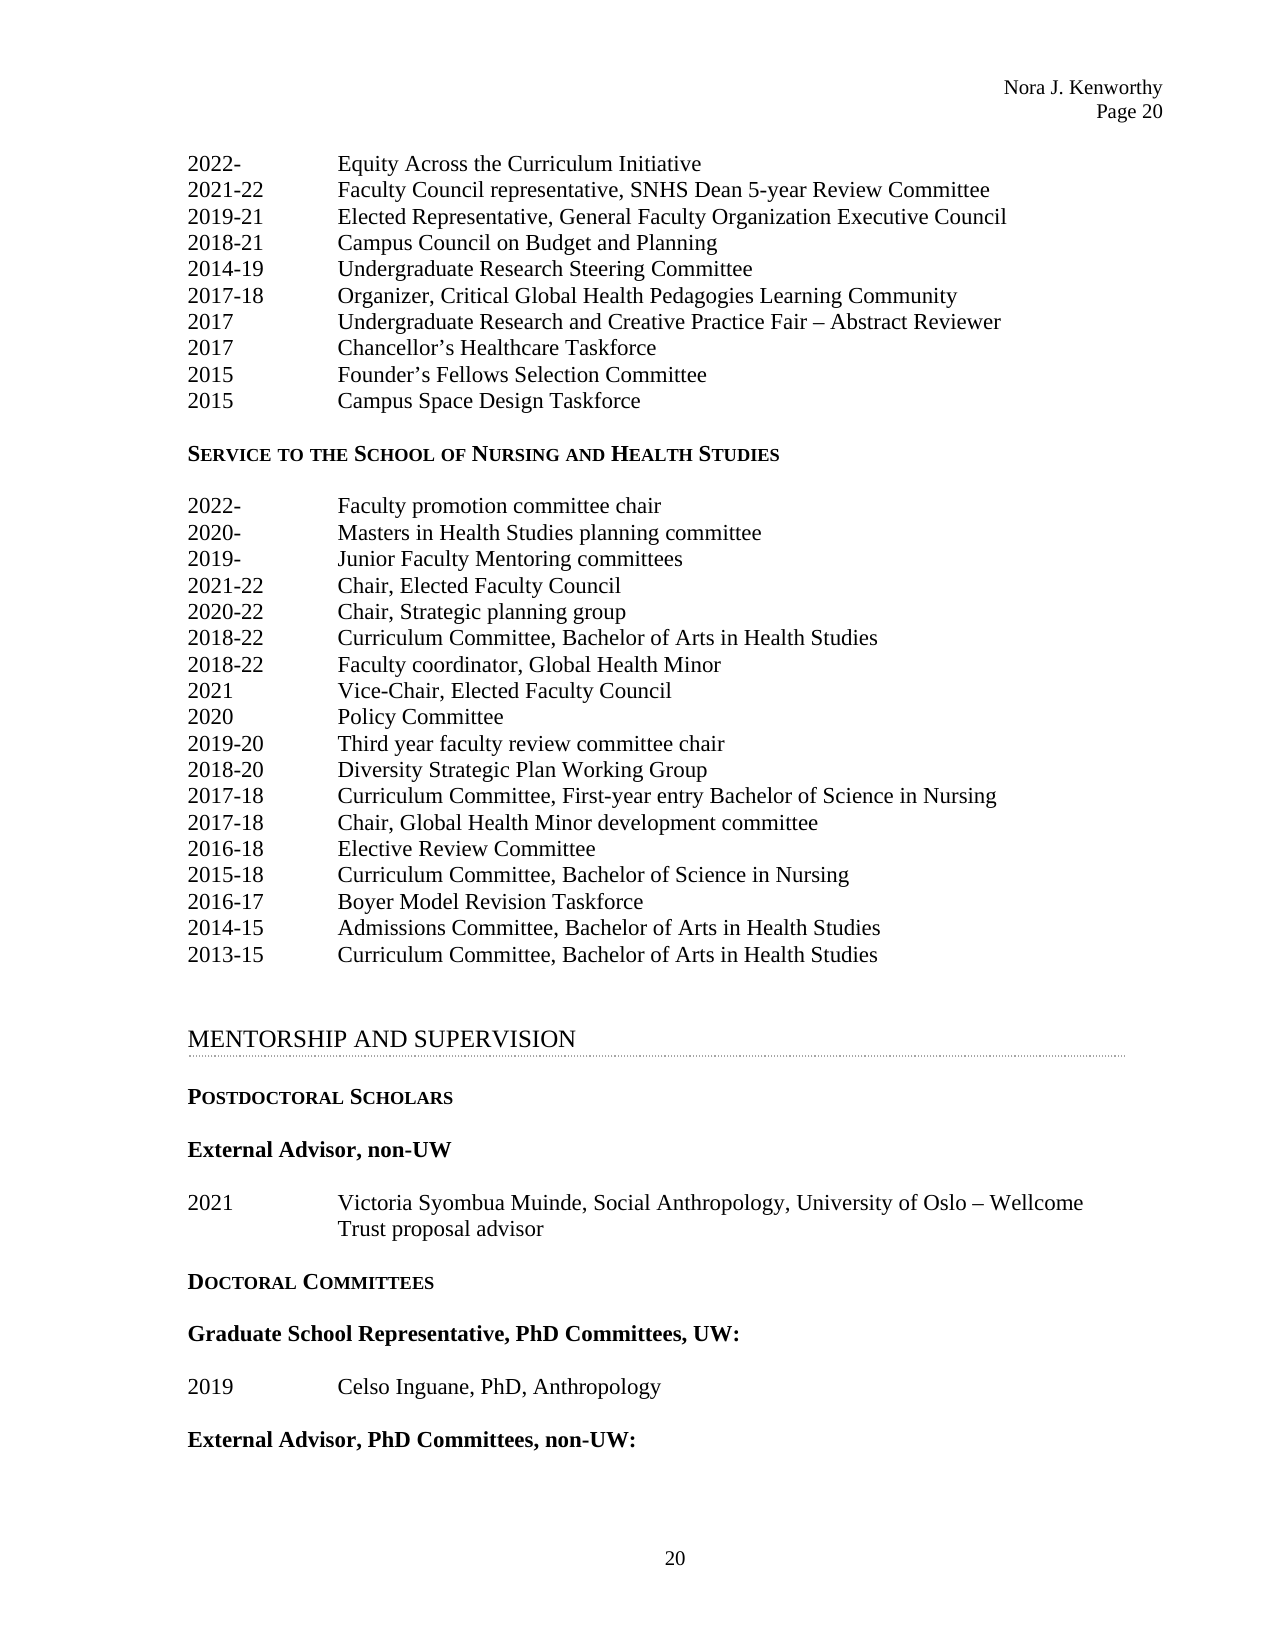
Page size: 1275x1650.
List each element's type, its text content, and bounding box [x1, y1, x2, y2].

text 2018-21 Campus Council on Budget and Planning [187, 229, 1125, 255]
text 2020- Masters in Health Studies planning committee [187, 519, 1125, 545]
text 2014-19 Undergraduate Research Steering Committee [187, 255, 1125, 282]
text 2013-15 Curriculum Committee, Bachelor of Arts in Health Studies [187, 941, 1125, 967]
text 2014-15 Admissions Committee, Bachelor of Arts in Health Studies [187, 914, 1125, 941]
text 2017-18 Organizer, Critical Global Health Pedagogies Learning Community [187, 282, 1125, 308]
text Service to the School of Nursing and Health Studies [187, 440, 1125, 466]
text 2018-22 Faculty coordinator, Global Health Minor [187, 651, 1125, 677]
text 2019-21 Elected Representative, General Faculty Organization Executive Council [187, 203, 1125, 229]
text 2021-22 Chair, Elected Faculty Council [187, 572, 1125, 598]
text 2015 Campus Space Design Taskforce [187, 387, 1125, 413]
text 2019- Junior Faculty Mentoring committees [187, 545, 1125, 572]
text External Advisor, non-UW [187, 1136, 1125, 1162]
text 2022- Faculty promotion committee chair [187, 493, 1125, 519]
text 2021 Victoria Syombua Muinde, Social Anthropology, University of Oslo – Wellcome Trust proposal advisor [187, 1189, 1125, 1241]
text 2017 Chancellor’s Healthcare Taskforce [187, 334, 1125, 361]
text 2015 Founder’s Fellows Selection Committee [187, 361, 1125, 387]
text 2017 Undergraduate Research and Creative Practice Fair – Abstract Reviewer [187, 308, 1125, 334]
text MENTORSHIP AND SUPERVISION [187, 1024, 1125, 1057]
text 2022- Equity Across the Curriculum Initiative [187, 150, 1125, 176]
text 2018-22 Curriculum Committee, Bachelor of Arts in Health Studies [187, 624, 1125, 651]
text 2020-22 Chair, Strategic planning group [187, 598, 1125, 624]
text 2020 Policy Committee [187, 703, 1125, 730]
text Graduate School Representative, PhD Committees, UW: [187, 1320, 1125, 1347]
text 2021-22 Faculty Council representative, SNHS Dean 5-year Review Committee [187, 176, 1125, 203]
text 2017-18 Curriculum Committee, First-year entry Bachelor of Science in Nursing [187, 782, 1125, 809]
text 2017-18 Chair, Global Health Minor development committee [187, 809, 1125, 835]
text Postdoctoral Scholars [187, 1083, 1125, 1109]
text 2015-18 Curriculum Committee, Bachelor of Science in Nursing [187, 862, 1125, 888]
text 2018-20 Diversity Strategic Plan Working Group [187, 756, 1125, 782]
text 2016-17 Boyer Model Revision Taskforce [187, 888, 1125, 914]
text 2019-20 Third year faculty review committee chair [187, 730, 1125, 756]
text 2021 Vice-Chair, Elected Faculty Council [187, 677, 1125, 703]
text Doctoral Committees [187, 1268, 1125, 1294]
text External Advisor, PhD Committees, non-UW: [187, 1426, 1125, 1452]
text 2016-18 Elective Review Committee [187, 835, 1125, 862]
text 2019 Celso Inguane, PhD, Anthropology [187, 1373, 1125, 1399]
